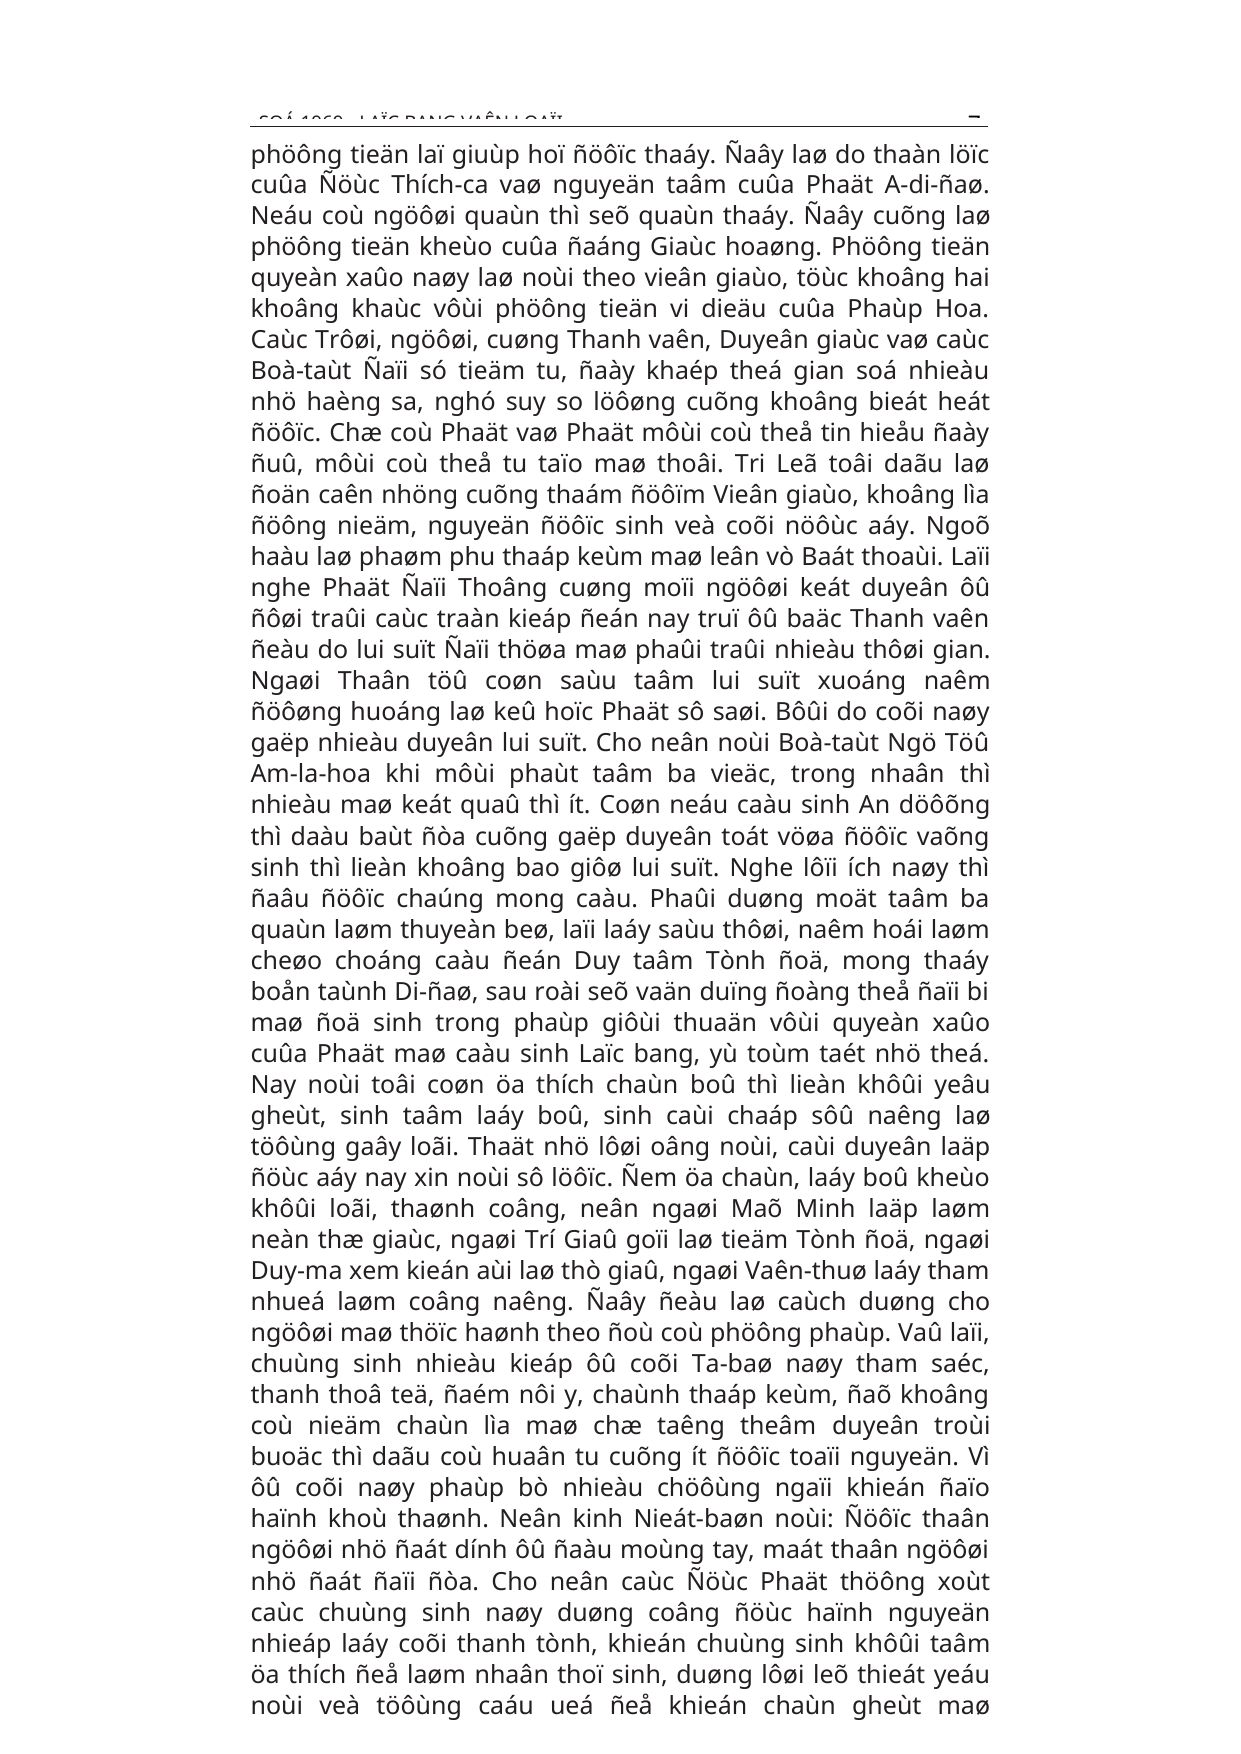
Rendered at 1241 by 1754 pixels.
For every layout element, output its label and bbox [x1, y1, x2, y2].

text [250, 138, 990, 1721]
